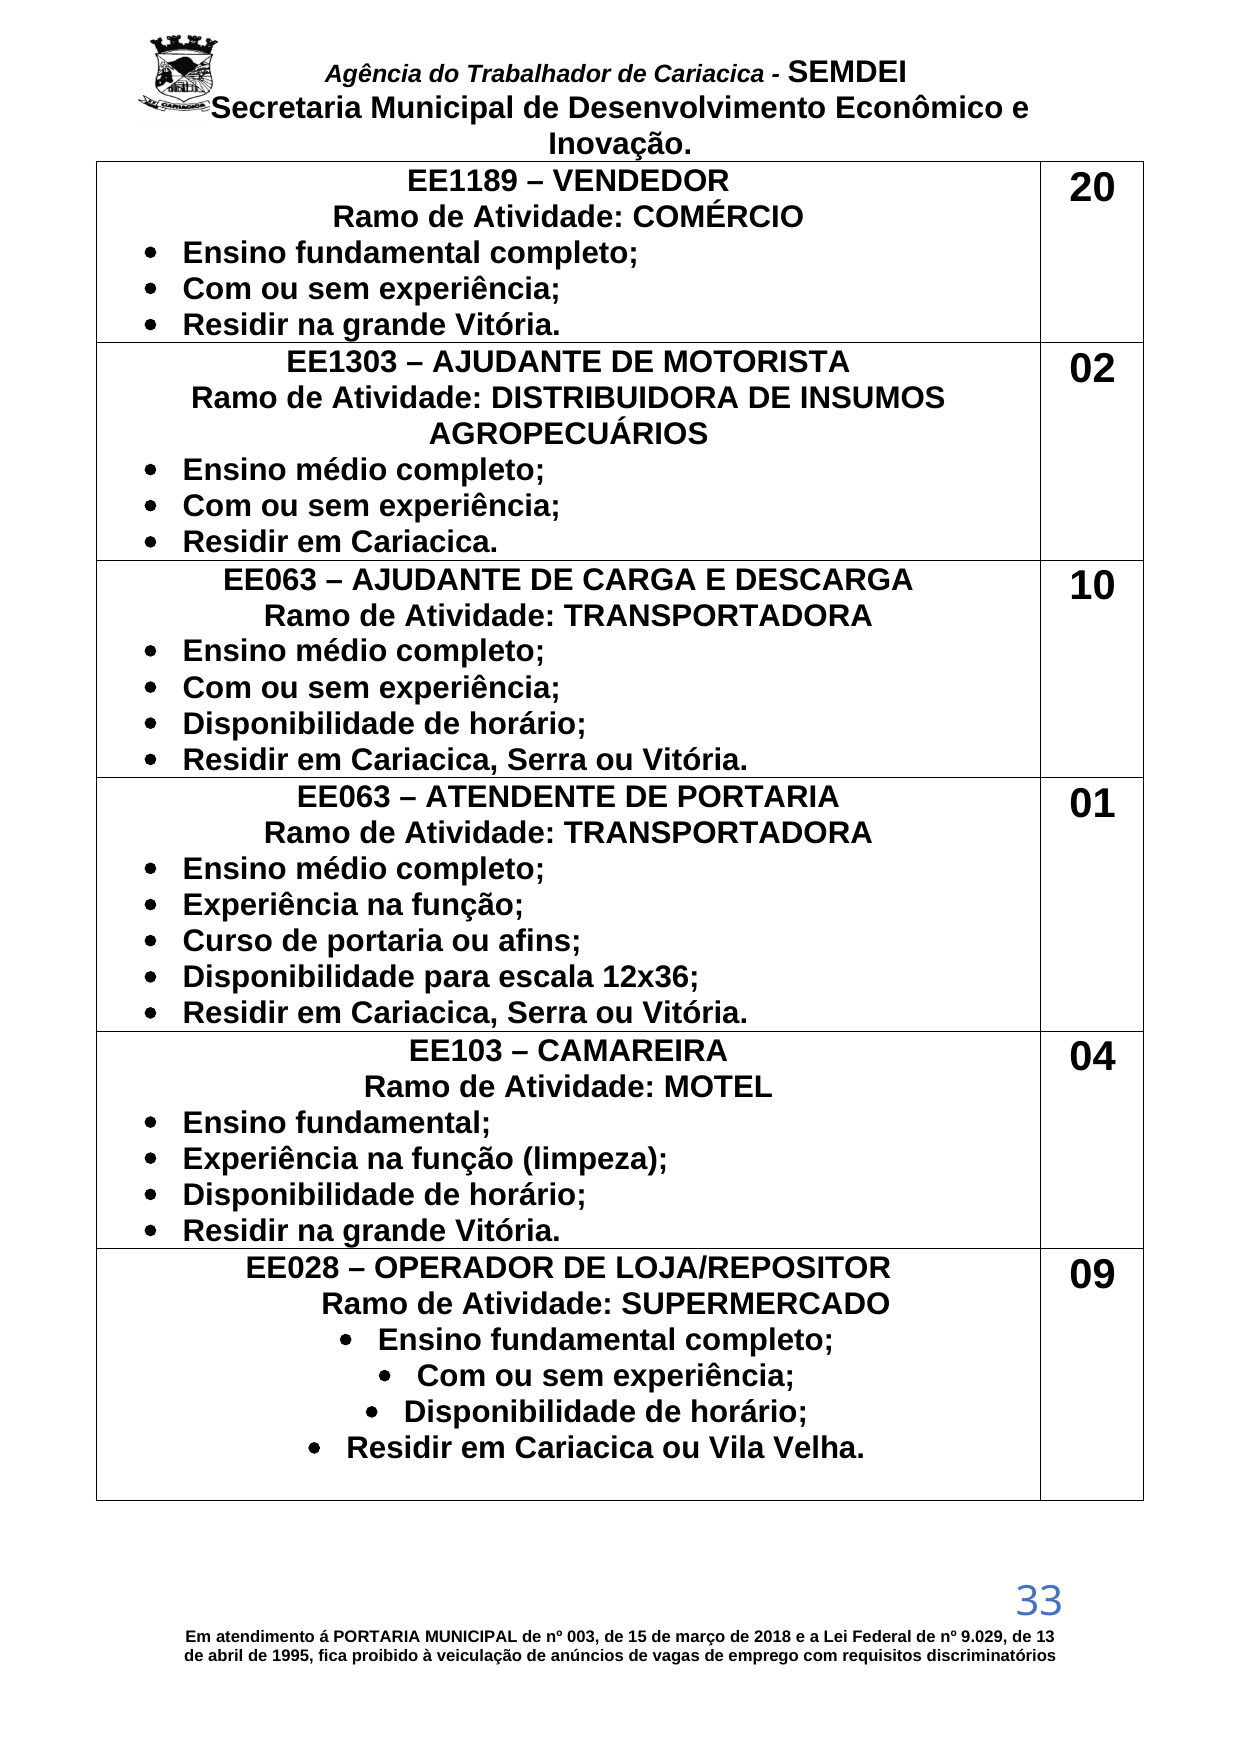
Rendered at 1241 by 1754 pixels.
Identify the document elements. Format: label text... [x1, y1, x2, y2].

table_cell 02 [1041, 343, 1143, 559]
picture [134, 31, 237, 123]
table_cell EE103 – CAMAREIRA Ramo de Atividade: MOTEL Ensino fundamental; Experiência na função (limpeza); Disponibilidade de horário; Residir na grande Vitória. [97, 1032, 1040, 1248]
table_cell 20 [1041, 162, 1143, 342]
table_cell 09 [1041, 1249, 1143, 1500]
table_cell 01 [1041, 778, 1143, 1031]
table_cell 04 [1041, 1032, 1143, 1248]
table_cell EE1303 – AJUDANTE DE MOTORISTA Ramo de Atividade: DISTRIBUIDORA DE INSUMOS AGROPECUÁRIOS Ensino médio completo; Com ou sem experiência; Residir em Cariacica. [97, 343, 1040, 559]
table_cell EE063 – AJUDANTE DE CARGA E DESCARGA Ramo de Atividade: TRANSPORTADORA Ensino médio completo; Com ou sem experiência; Disponibilidade de horário; Residir em Cariacica, Serra ou Vitória. [97, 561, 1040, 777]
table_cell EE063 – ATENDENTE DE PORTARIA Ramo de Atividade: TRANSPORTADORA Ensino médio completo; Experiência na função; Curso de portaria ou afins; Disponibilidade para escala 12x36; Residir em Cariacica, Serra ou Vitória. [97, 778, 1040, 1031]
table_cell EE028 – OPERADOR DE LOJA/REPOSITOR Ramo de Atividade: SUPERMERCADO Ensino fundamental completo; Com ou sem experiência; Disponibilidade de horário; Residir em Cariacica ou Vila Velha. [97, 1249, 1040, 1500]
table_cell 10 [1041, 561, 1143, 777]
table_cell EE1189 – VENDEDOR Ramo de Atividade: COMÉRCIO Ensino fundamental completo; Com ou sem experiência; Residir na grande Vitória. [97, 162, 1040, 342]
